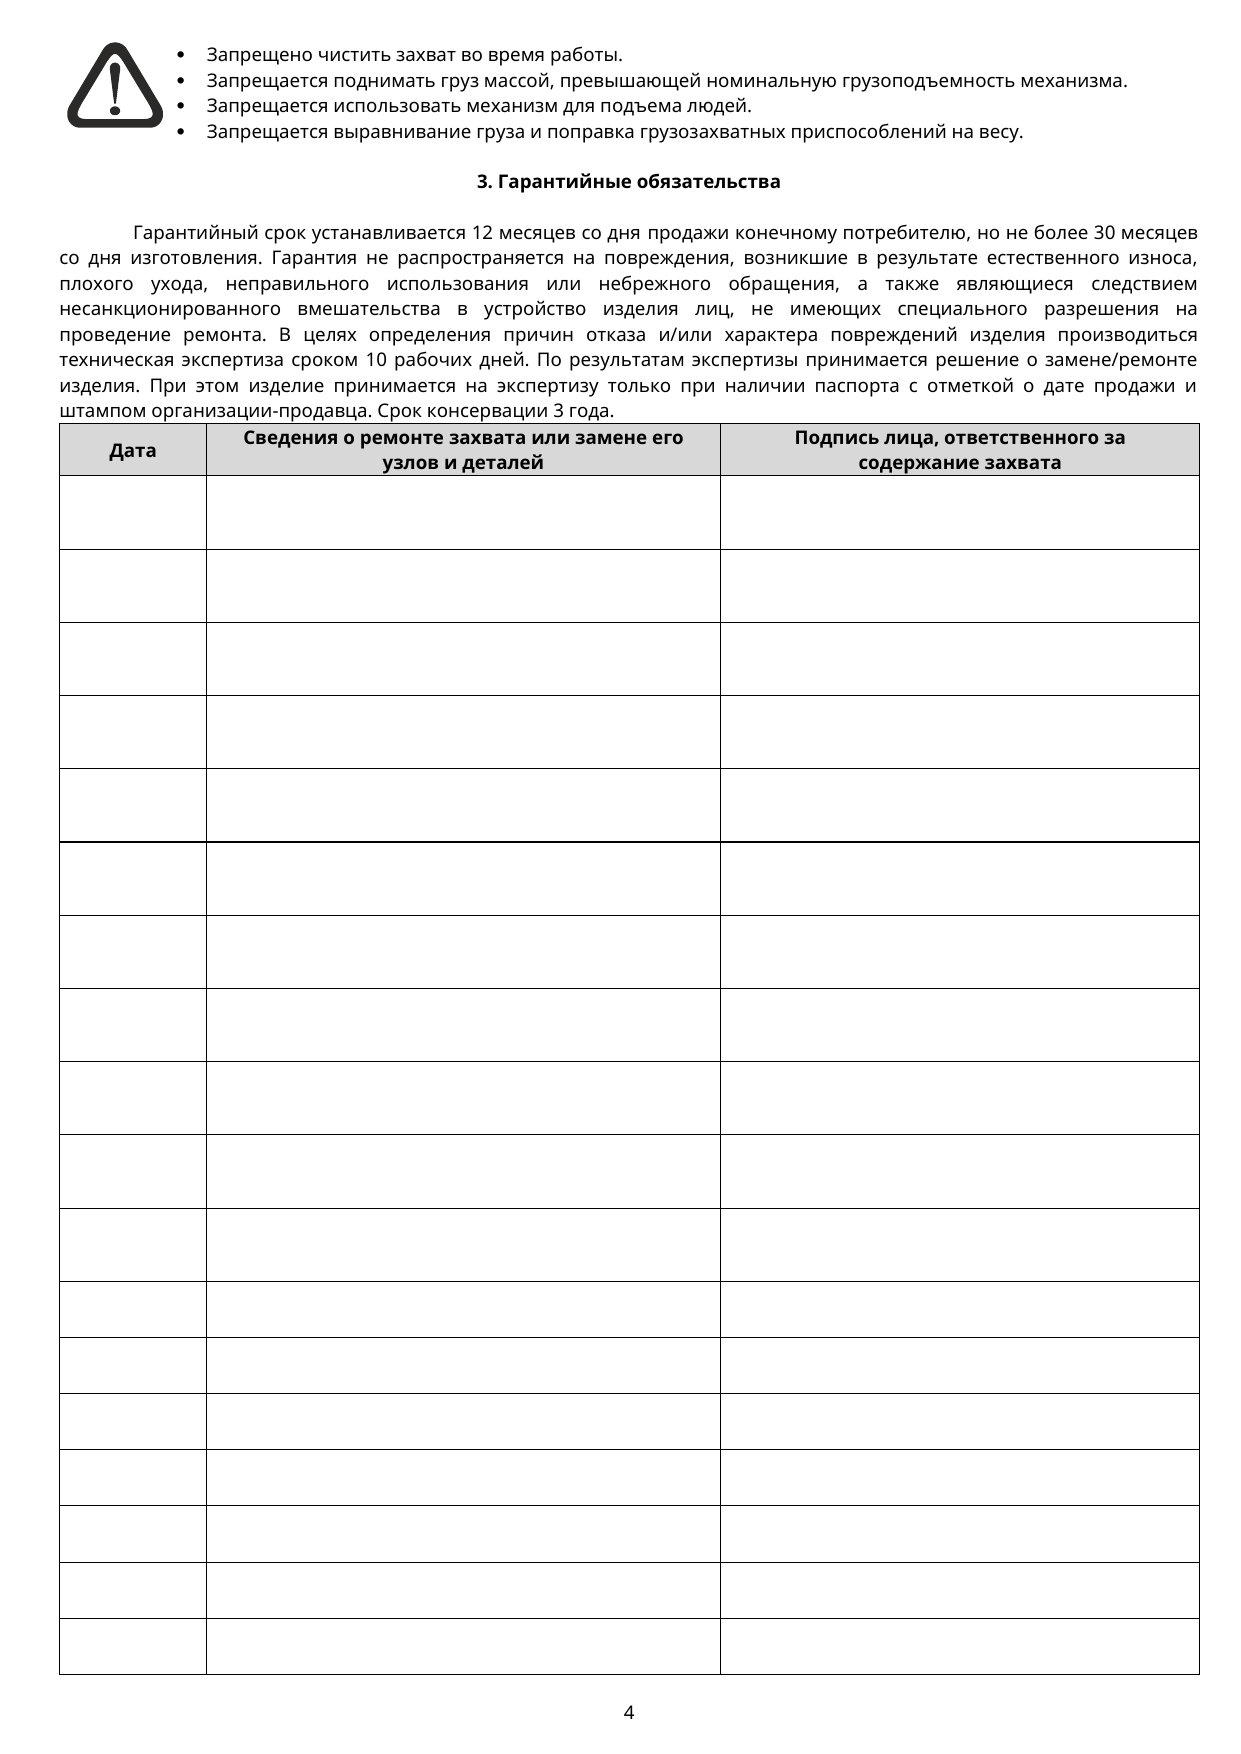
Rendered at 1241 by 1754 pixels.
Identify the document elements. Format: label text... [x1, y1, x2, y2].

table_cell [721, 1135, 1199, 1208]
text Гарантийный срок устанавливается 12 месяцев со дня продажи конечному потребителю, но не более 30 месяцев со дня изготовления. Гарантия не распространяется на повреждения, возникшие в результате естественного износа, плохого ухода, неправильного использования или небрежного обращения, а также являющиеся следствием несанкционированного вмешательства в устройство изделия лиц, не имеющих специального разрешения на проведение ремонта. В целях определения причин отказа и/или характера повреждений изделия производиться техническая экспертиза сроком 10 рабочих дней. По результатам экспертизы принимается решение о замене/ремонте изделия. При этом изделие принимается на экспертизу только при наличии паспорта с отметкой о дате продажи и штампом организации-продавца. Срок консервации 3 года. [59, 219, 1199, 423]
table_cell [207, 1619, 720, 1674]
table_cell [60, 1135, 206, 1208]
table_cell [60, 1282, 206, 1337]
table_cell [60, 1506, 206, 1562]
table_cell [207, 769, 720, 841]
table_cell [721, 1506, 1199, 1562]
table_cell [721, 476, 1199, 548]
table_cell [60, 696, 206, 768]
table_cell [721, 1209, 1199, 1281]
table_cell [721, 696, 1199, 768]
table_cell [207, 1338, 720, 1393]
table_cell [60, 1394, 206, 1449]
table_cell [60, 476, 206, 548]
list Запрещено чистить захват во время работы. [177, 41, 1199, 67]
table_cell [60, 1338, 206, 1393]
table_cell [60, 1209, 206, 1281]
table_header Подпись лица, ответственного за содержание захвата [721, 424, 1199, 475]
table_header Дата [60, 424, 206, 475]
table_cell [721, 1450, 1199, 1505]
table_header Сведения о ремонте захвата или замене его узлов и деталей [207, 424, 720, 475]
text 3. Гарантийные обязательства [59, 168, 1199, 194]
table_cell [207, 1394, 720, 1449]
table_cell [207, 1506, 720, 1562]
list Запрещается выравнивание груза и поправка грузозахватных приспособлений на весу. [177, 118, 1199, 143]
table_cell [721, 1563, 1199, 1618]
table_cell [207, 550, 720, 622]
table_cell [207, 916, 720, 988]
table_cell [60, 1450, 206, 1505]
table_cell [207, 989, 720, 1061]
table_cell [207, 1135, 720, 1208]
table_cell [60, 623, 206, 695]
table_cell [721, 769, 1199, 841]
table_cell [207, 1209, 720, 1281]
table_cell [207, 1563, 720, 1618]
table_cell [207, 843, 720, 915]
table_cell [721, 550, 1199, 622]
table_cell [60, 550, 206, 622]
table_cell [60, 1062, 206, 1134]
table_cell [207, 696, 720, 768]
table_cell [60, 1619, 206, 1674]
table_cell [207, 1282, 720, 1337]
table_cell [721, 1619, 1199, 1674]
table_cell [207, 476, 720, 548]
table_cell [721, 623, 1199, 695]
table_cell [721, 989, 1199, 1061]
table_cell [721, 1282, 1199, 1337]
table_cell [60, 989, 206, 1061]
table_cell [721, 1394, 1199, 1449]
table_cell [721, 1062, 1199, 1134]
table_cell [60, 916, 206, 988]
list Запрещается поднимать груз массой, превышающей номинальную грузоподъемность механизма. [177, 67, 1199, 92]
table_cell [207, 1450, 720, 1505]
table_cell [60, 843, 206, 915]
table_cell [721, 843, 1199, 915]
table_cell [60, 769, 206, 841]
table_cell [207, 1062, 720, 1134]
table_cell [60, 1563, 206, 1618]
table_cell [721, 1338, 1199, 1393]
table_cell [207, 623, 720, 695]
table_cell [721, 916, 1199, 988]
list Запрещается использовать механизм для подъема людей. [177, 92, 1199, 118]
